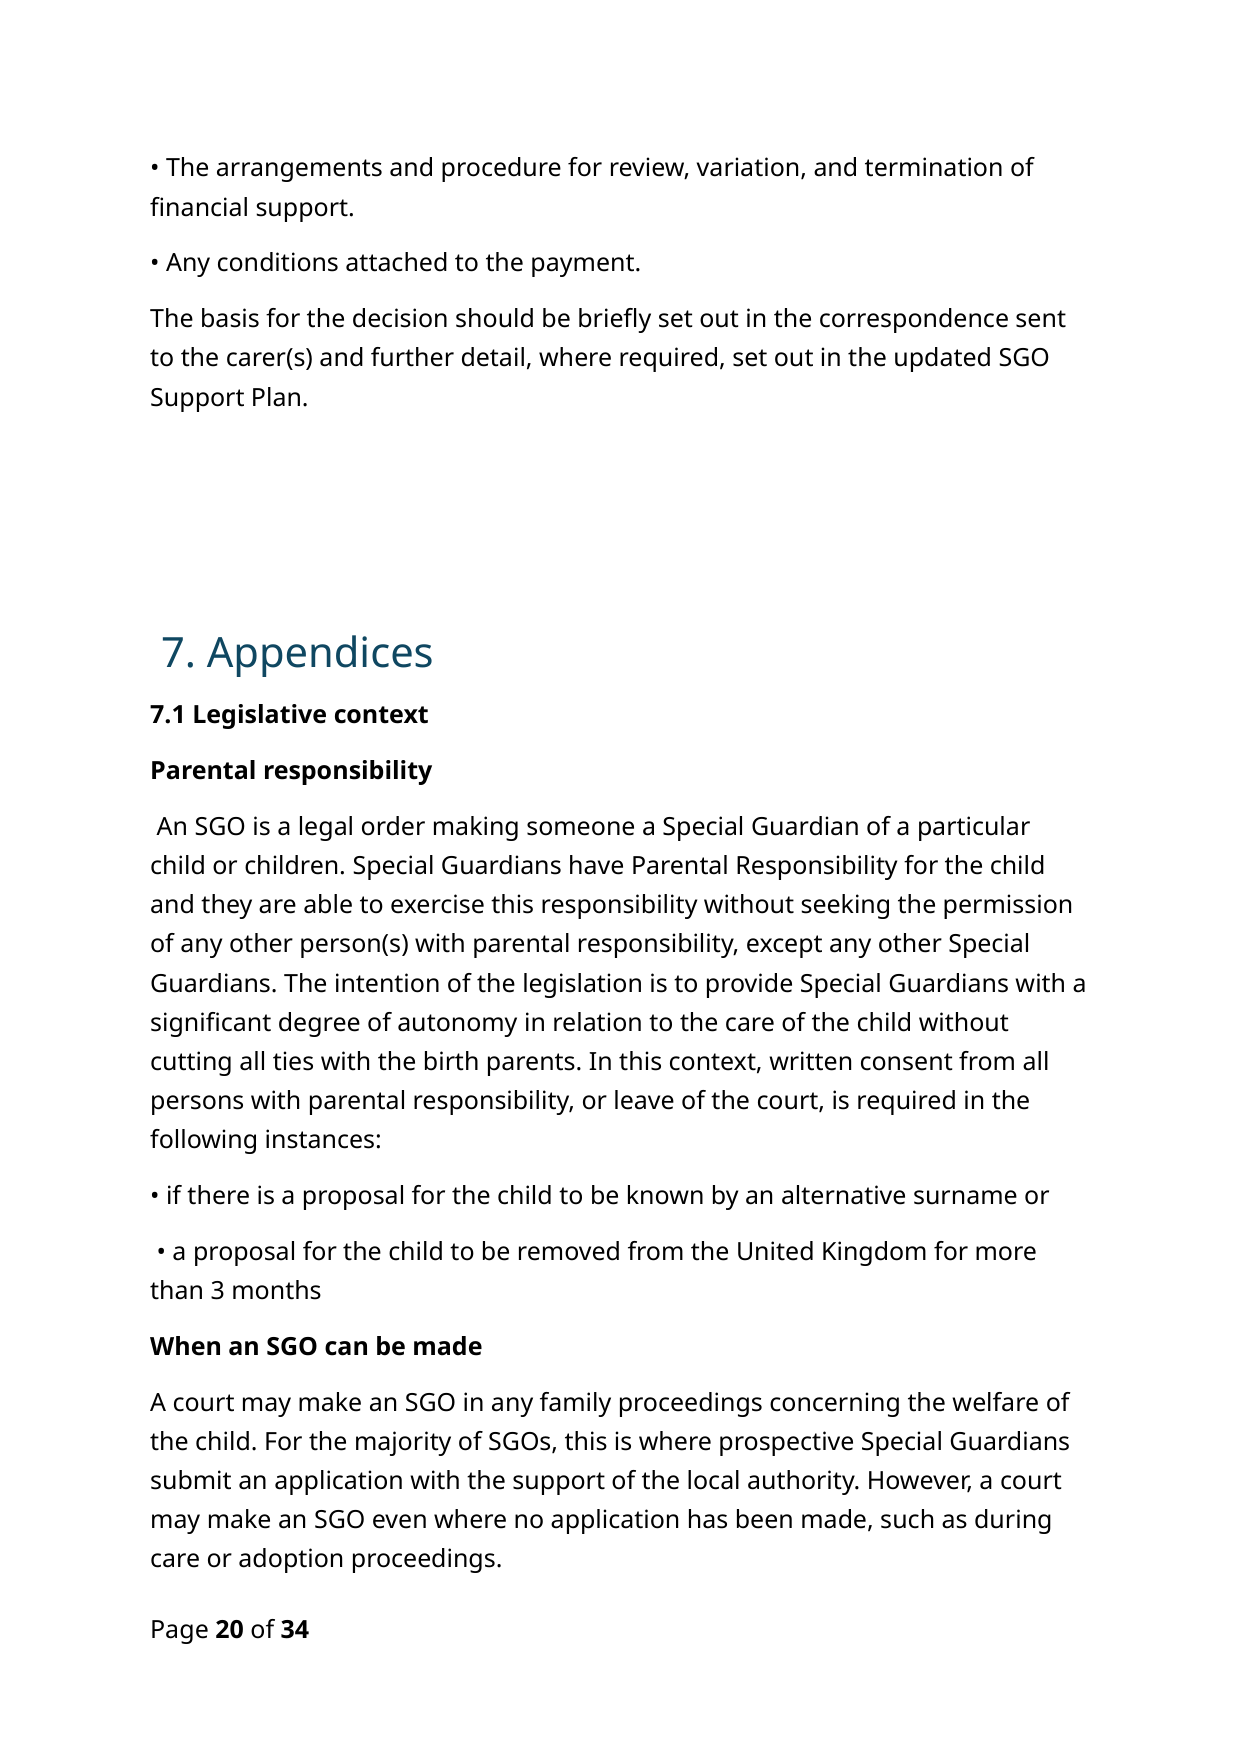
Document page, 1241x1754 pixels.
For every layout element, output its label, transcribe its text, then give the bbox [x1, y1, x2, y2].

text • Any conditions attached to the payment. [150, 245, 1090, 279]
text Parental responsibility [150, 753, 1090, 787]
text • The arrangements and procedure for review, variation, and termination of financial support. [150, 150, 1090, 223]
text When an SGO can be made [150, 1328, 1090, 1363]
text The basis for the decision should be briefly set out in the correspondence sent to the carer(s) and further detail, where required, set out in the updated SGO Support Plan. [150, 301, 1090, 413]
text 7.1 Legislative context [150, 697, 1090, 731]
text An SGO is a legal order making someone a Special Guardian of a particular child or children. Special Guardians have Parental Responsibility for the child and they are able to exercise this responsibility without seeking the permission of any other person(s) with parental responsibility, except any other Special Guardians. The intention of the legislation is to provide Special Guardians with a significant degree of autonomy in relation to the care of the child without cutting all ties with the birth parents. In this context, written consent from all persons with parental responsibility, or leave of the court, is required in the following instances: [150, 808, 1090, 1156]
text • a proposal for the child to be removed from the United Kingdom for more than 3 months [150, 1233, 1090, 1307]
subtitle 7. Appendices [150, 623, 1090, 680]
text A court may make an SGO in any family proceedings concerning the welfare of the child. For the majority of SGOs, this is where prospective Special Guardians submit an application with the support of the local authority. However, a court may make an SGO even where no application has been made, such as during care or adoption proceedings. [150, 1384, 1090, 1575]
text • if there is a proposal for the child to be known by an alternative surname or [150, 1178, 1090, 1212]
